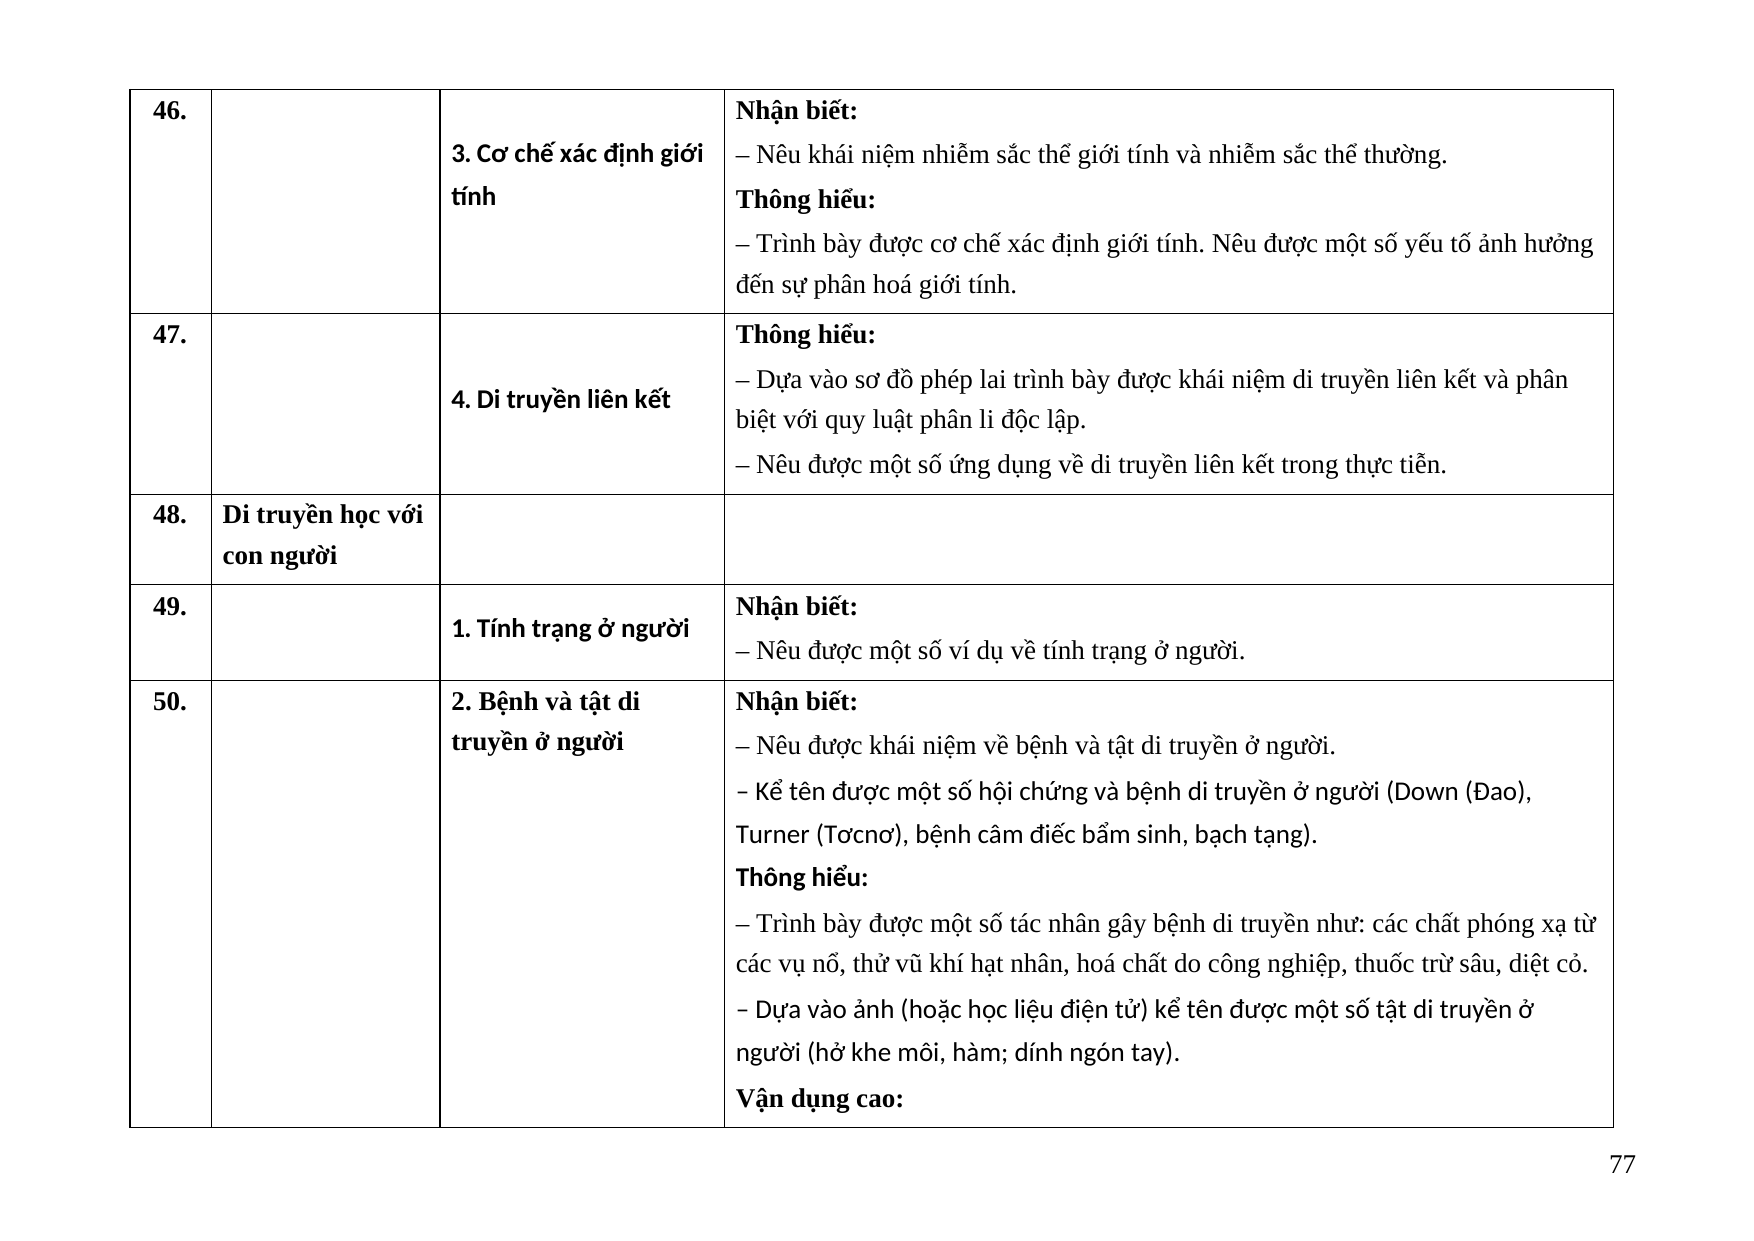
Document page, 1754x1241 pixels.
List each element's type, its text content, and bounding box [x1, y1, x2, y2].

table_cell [725, 681, 1613, 1127]
table_cell [131, 681, 211, 1127]
table_cell 4. Di truyền liên kết [441, 314, 724, 493]
table_cell Thông hiểu: – Dựa vào sơ đồ phép lai trình bày được khái niệm di truyền liên kết và phân biệt với quy luật phân li độc lập. – Nêu được một số ứng dụng về di truyền liên kết trong thực tiễn. [725, 314, 1613, 493]
table_cell Nhận biết: – Nêu khái niệm nhiễm sắc thể giới tính và nhiễm sắc thể thường. Thông hiểu: – Trình bày được cơ chế xác định giới tính. Nêu được một số yếu tố ảnh hưởng đến sự phân hoá giới tính. [725, 90, 1613, 313]
table_cell Nhận biết: – Nêu được một số ví dụ về tính trạng ở người. [725, 585, 1613, 679]
table_cell Di truyền học với con người [212, 495, 439, 584]
table_cell [212, 585, 439, 679]
table_cell [212, 681, 439, 1127]
table_cell [131, 90, 211, 313]
table_cell [212, 90, 439, 313]
table_cell [441, 495, 724, 584]
table_cell [725, 495, 1613, 584]
table_cell 3. Cơ chế xác định giới tính [441, 90, 724, 313]
table_cell [131, 314, 211, 493]
table_cell [212, 314, 439, 493]
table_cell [441, 681, 724, 1127]
table_cell 1. Tính trạng ở người [441, 585, 724, 679]
table_cell [131, 585, 211, 679]
table_cell [131, 495, 211, 584]
